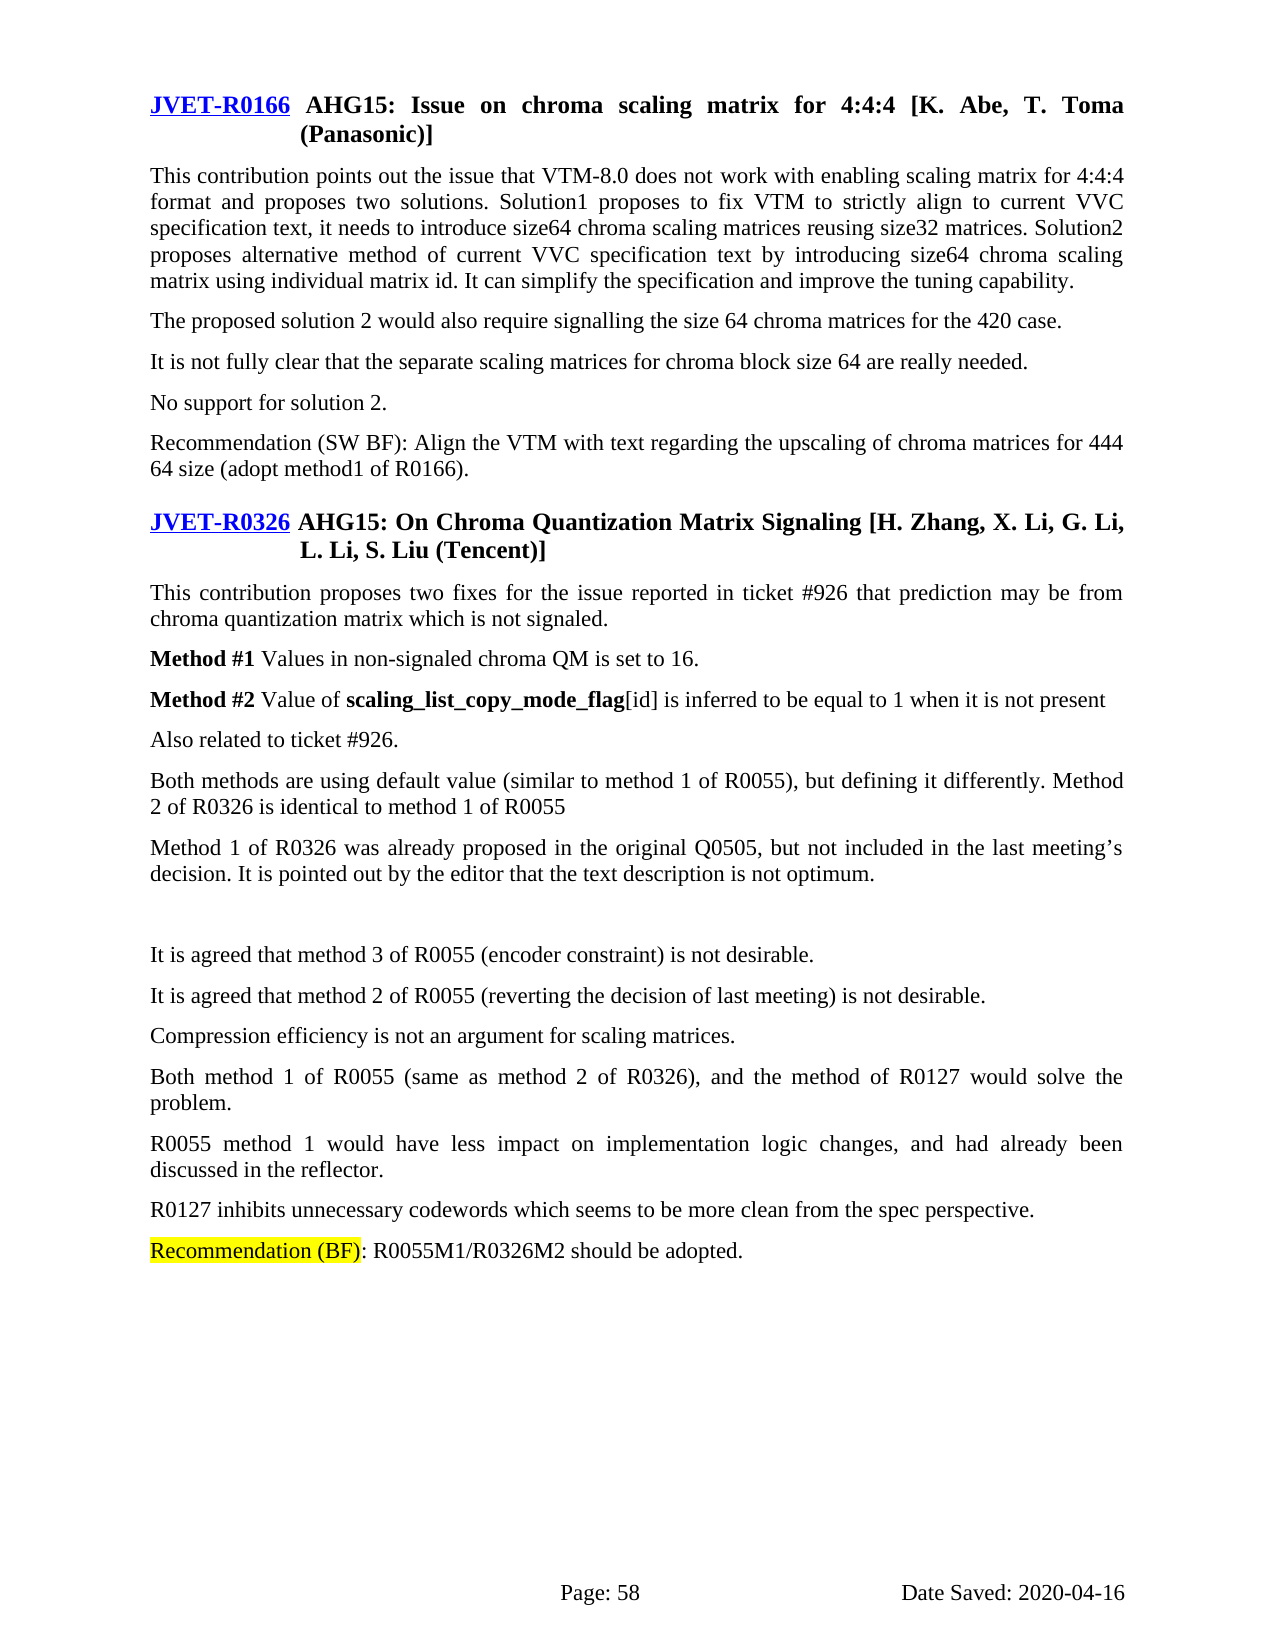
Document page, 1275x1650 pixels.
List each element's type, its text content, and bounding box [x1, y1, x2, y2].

text It is agreed that method 2 of R0055 (reverting the decision of last meeting) is not desirable. [150, 982, 1125, 1008]
text R0127 inhibits unnecessary codewords which seems to be more clean from the spec perspective. [150, 1197, 1125, 1223]
text Recommendation (BF): R0055M1/R0326M2 should be adopted. [361, 1237, 1125, 1263]
text Both method 1 of R0055 (same as method 2 of R0326), and the method of R0127 would solve the problem. [150, 1063, 1125, 1116]
text Compression efficiency is not an argument for scaling matrices. [150, 1022, 1125, 1049]
text Both methods are using default value (similar to method 1 of R0055), but defining it differently. Method 2 of R0326 is identical to method 1 of R0055 [150, 767, 1125, 820]
text It is agreed that method 3 of R0055 (encoder constraint) is not desirable. [150, 941, 1125, 968]
text R0055 method 1 would have less impact on implementation logic changes, and had already been discussed in the reflector. [150, 1130, 1125, 1182]
text No support for solution 2. [150, 389, 1125, 415]
text Method 1 of R0326 was already proposed in the original Q0505, but not included in the last meeting’s decision. It is pointed out by the editor that the text description is not optimum. [150, 834, 1125, 887]
subtitle JVET-R0326 AHG15: On Chroma Quantization Matrix Signaling [H. Zhang, X. Li, G. Li, L. Li, S. Liu (Tencent)] [150, 507, 1125, 564]
text This contribution points out the issue that VTM-8.0 does not work with enabling scaling matrix for 4:4:4 format and proposes two solutions. Solution1 proposes to fix VTM to strictly align to current VVC specification text, it needs to introduce size64 chroma scaling matrices reusing size32 matrices. Solution2 proposes alternative method of current VVC specification text by introducing size64 chroma scaling matrix using individual matrix id. It can simplify the specification and improve the tuning capability. [150, 162, 1125, 293]
text Recommendation (SW BF): Align the VTM with text regarding the upscaling of chroma matrices for 444 64 size (adopt method1 of R0166). [150, 429, 1125, 482]
text Method #2 Value of scaling_list_copy_mode_flag[id] is inferred to be equal to 1 when it is not present [150, 686, 1125, 712]
text Also related to ticket #926. [150, 726, 1125, 753]
text This contribution proposes two fixes for the issue reported in ticket #926 that prediction may be from chroma quantization matrix which is not signaled. [150, 578, 1125, 631]
text Method #1 Values in non-signaled chroma QM is set to 16. [150, 645, 1125, 672]
subtitle JVET-R0166 AHG15: Issue on chroma scaling matrix for 4:4:4 [K. Abe, T. Toma (Panasonic)] [150, 90, 1125, 147]
text The proposed solution 2 would also require signalling the size 64 chroma matrices for the 420 case. [150, 308, 1125, 334]
text It is not fully clear that the separate scaling matrices for chroma block size 64 are really needed. [150, 348, 1125, 374]
